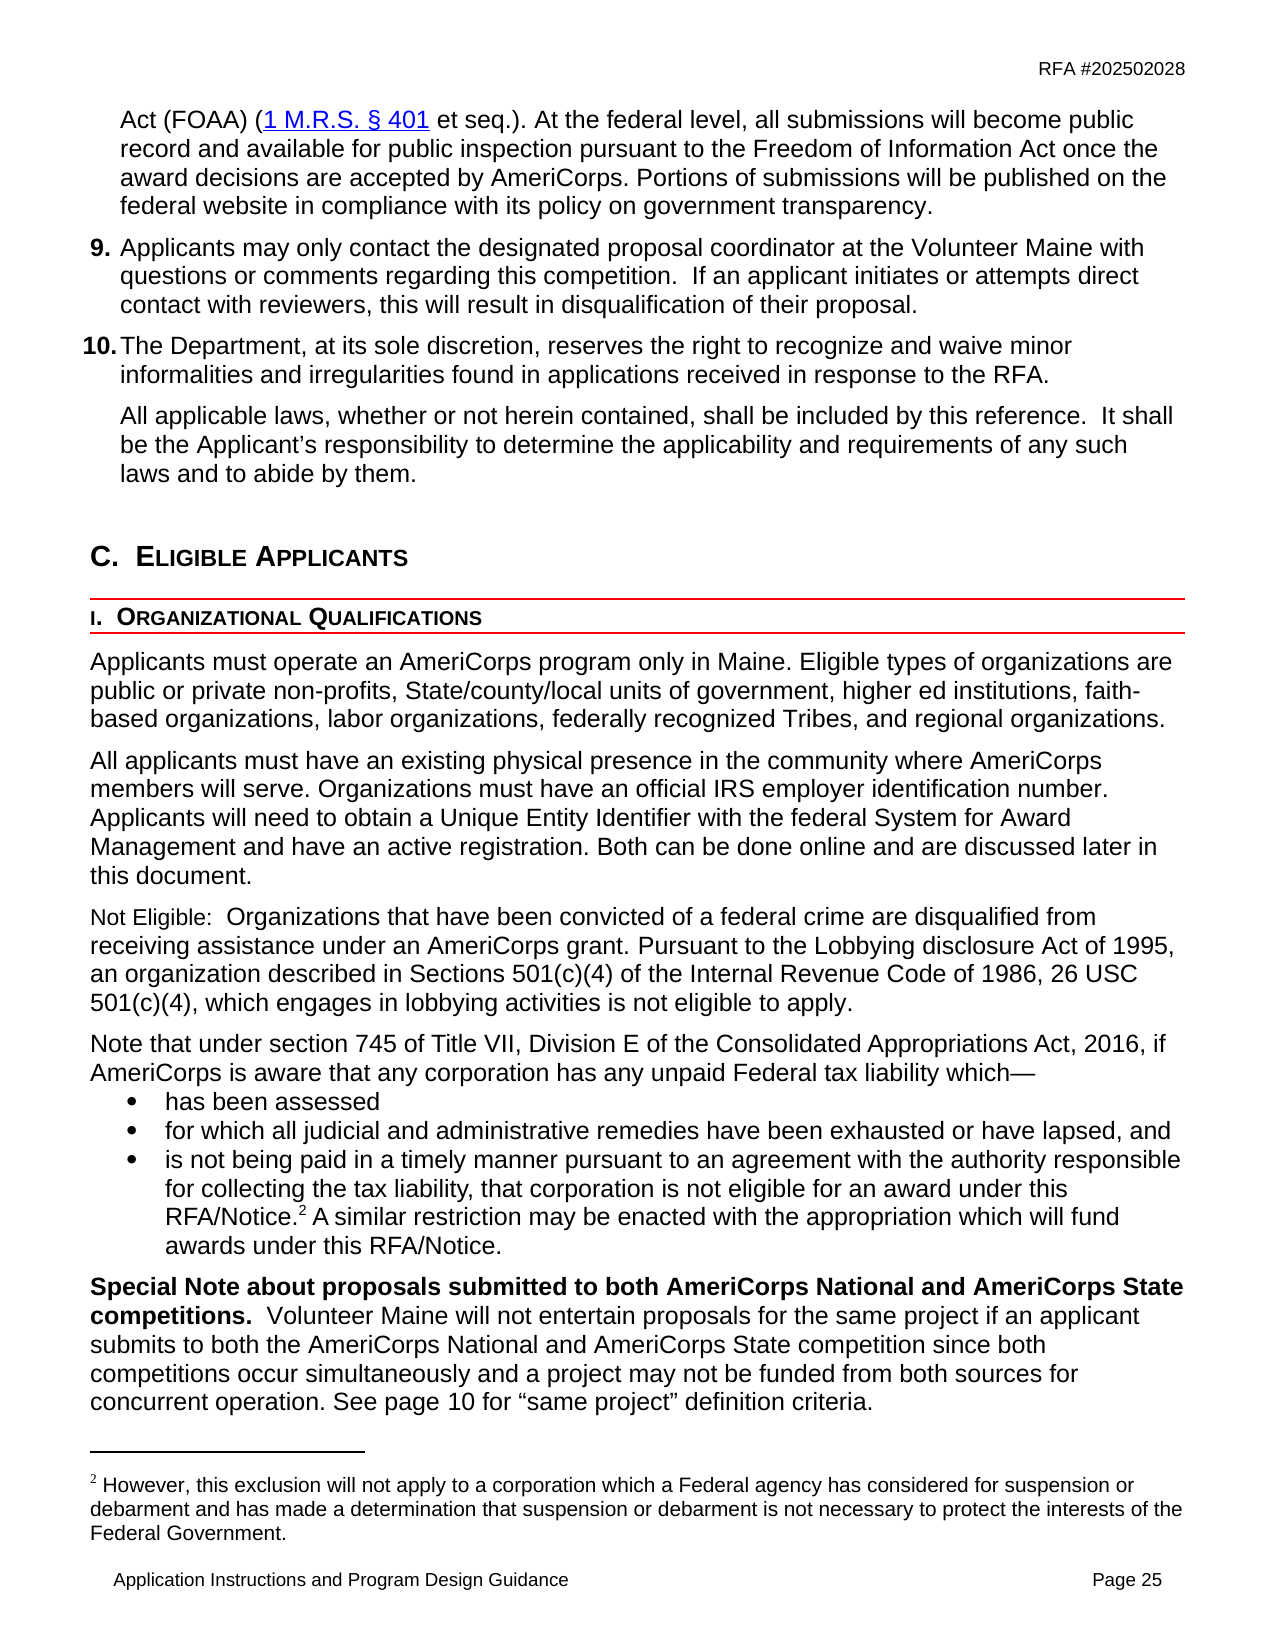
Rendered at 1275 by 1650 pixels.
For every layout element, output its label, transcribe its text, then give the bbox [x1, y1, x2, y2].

list has been assessed [127, 1087, 1185, 1116]
text Note that under section 745 of Title VII, Division E of the Consolidated Appropriations Act, 2016, if AmeriCorps is aware that any corporation has any unpaid Federal tax liability which— [90, 1029, 1185, 1087]
list for which all judicial and administrative remedies have been exhausted or have lapsed, and [127, 1116, 1185, 1145]
text Applicants must operate an AmeriCorps program only in Maine. Eligible types of organizations are public or private non-profits, State/county/local units of government, higher ed institutions, faith-based organizations, labor organizations, federally recognized Tribes, and regional organizations. [90, 647, 1185, 733]
text Special Note about proposals submitted to both AmeriCorps National and AmeriCorps State competitions. Volunteer Maine will not entertain proposals for the same project if an applicant submits to both the AmeriCorps National and AmeriCorps State competition since both competitions occur simultaneously and a project may not be funded from both sources for concurrent operation. See page 10 for “same project” definition criteria. [90, 1272, 1185, 1416]
list Applicants may only contact the designated proposal coordinator at the Volunteer Maine with questions or comments regarding this competition. If an applicant initiates or attempts direct contact with reviewers, this will result in disqualification of their proposal. [90, 232, 1185, 319]
text All applicants must have an existing physical presence in the community where AmeriCorps members will serve. Organizations must have an official IRS employer identification number. Applicants will need to obtain a Unique Entity Identifier with the federal System for Award Management and have an active registration. Both can be done online and are discussed later in this document. [90, 746, 1185, 889]
text All applicable laws, whether or not herein contained, shall be included by this reference. It shall be the Applicant’s responsibility to determine the applicability and requirements of any such laws and to abide by them. [120, 401, 1185, 487]
subtitle i. Organizational Qualifications [90, 600, 1185, 632]
text Not Eligible: Organizations that have been convicted of a federal crime are disqualified from receiving assistance under an AmeriCorps grant. Pursuant to the Lobbying disclosure Act of 1995, an organization described in Sections 501(c)(4) of the Internal Revenue Code of 1986, 26 USC 501(c)(4), which engages in lobbying activities is not eligible to apply. [90, 902, 1185, 1017]
list is not being paid in a timely manner pursuant to an agreement with the authority responsible for collecting the tax liability, that corporation is not eligible for an award under this RFA/Notice. A similar restriction may be enacted with the appropriation which will fund awards under this RFA/Notice. [127, 1145, 1185, 1260]
list The Department, at its sole discretion, reserves the right to recognize and waive minor informalities and irregularities found in applications received in response to the RFA. [82, 331, 1185, 389]
subtitle C. Eligible Applicants [90, 539, 1185, 572]
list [90, 105, 1185, 220]
